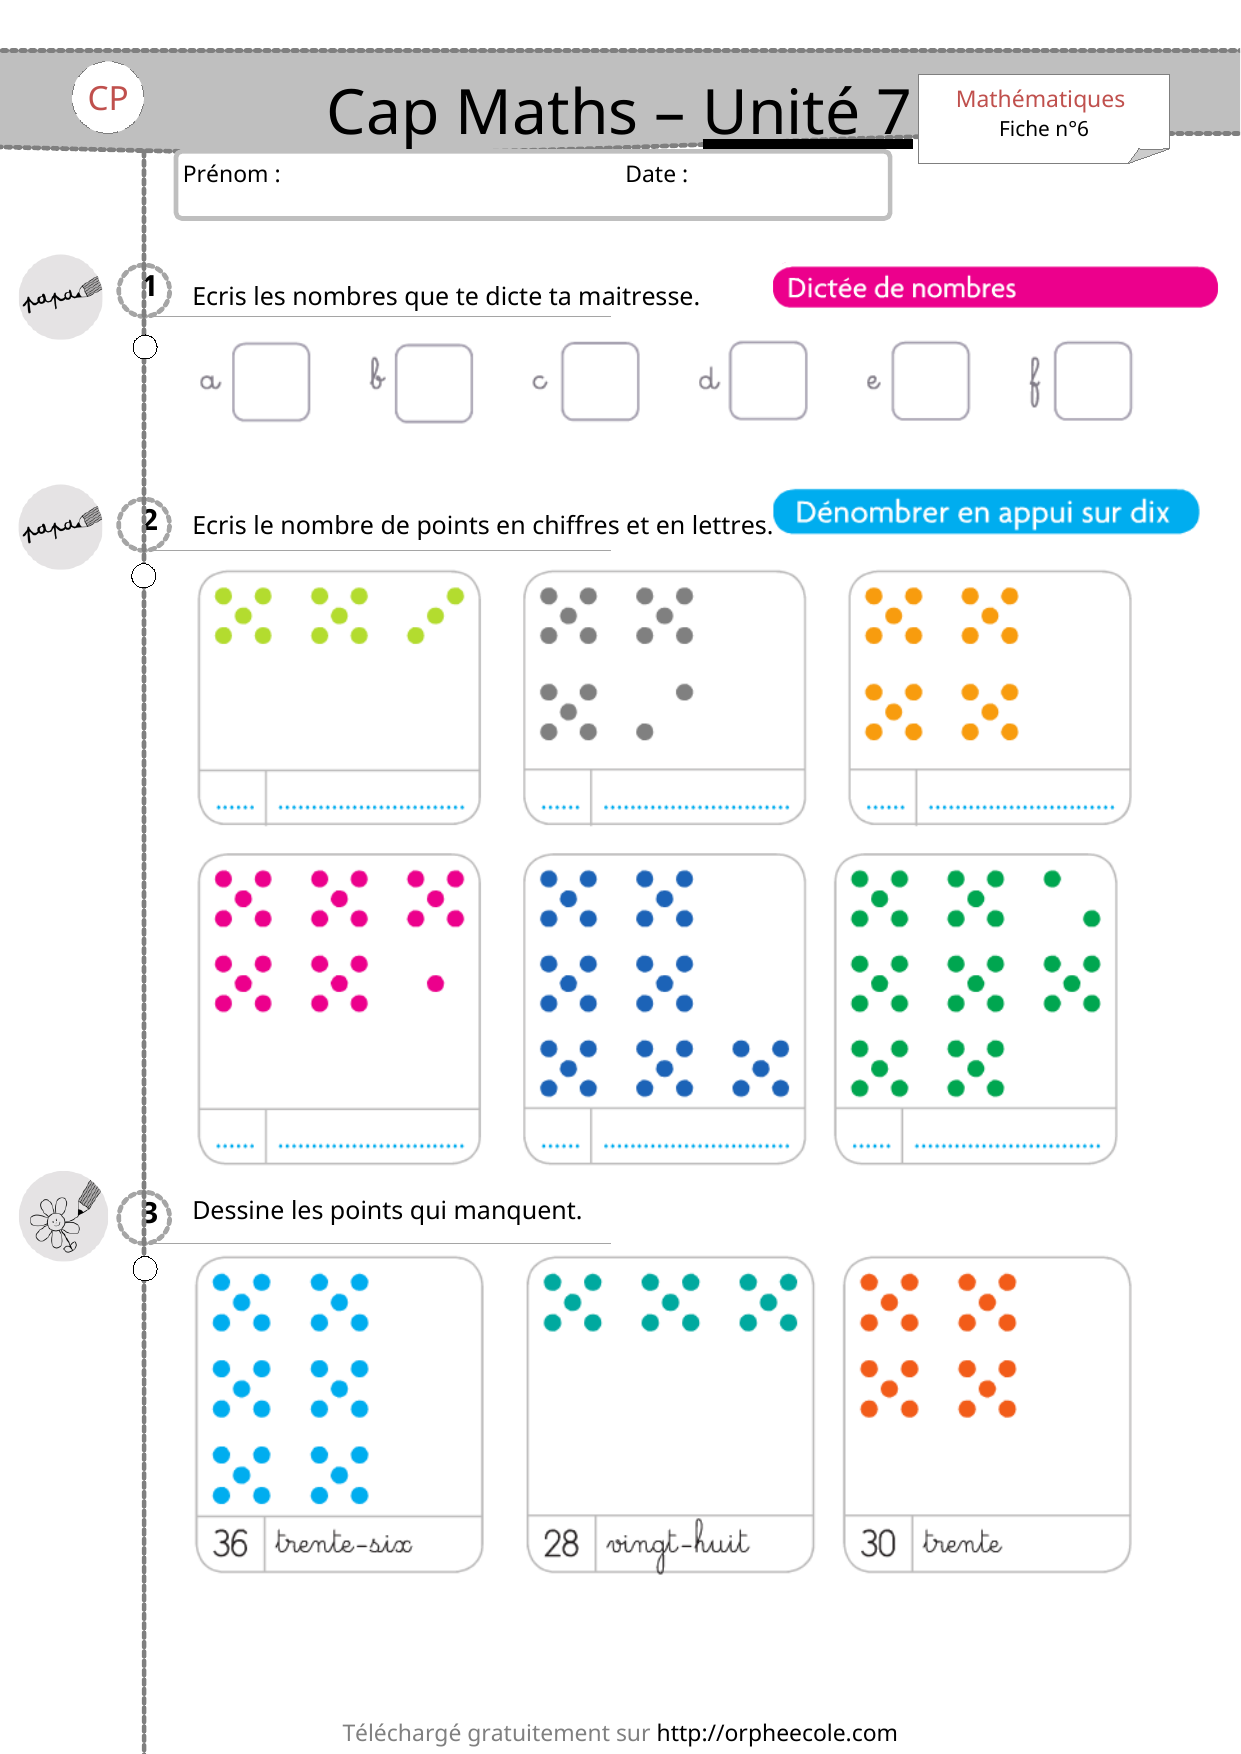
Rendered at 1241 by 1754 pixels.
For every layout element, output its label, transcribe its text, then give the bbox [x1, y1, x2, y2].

picture [192, 338, 1140, 430]
picture [18, 484, 103, 570]
picture [771, 484, 1200, 537]
text Dessine les points qui manquent. [192, 1192, 1166, 1226]
picture [192, 1252, 1137, 1576]
picture [18, 1171, 109, 1262]
text Cap Maths – Unité 7 [148, 68, 1093, 153]
picture [18, 254, 103, 340]
picture [771, 262, 1219, 312]
picture [192, 567, 1137, 1168]
text Ecris les nombres que te dicte ta maitresse. [192, 279, 1166, 313]
text Ecris le nombre de points en chiffres et en lettres. [192, 508, 1166, 542]
